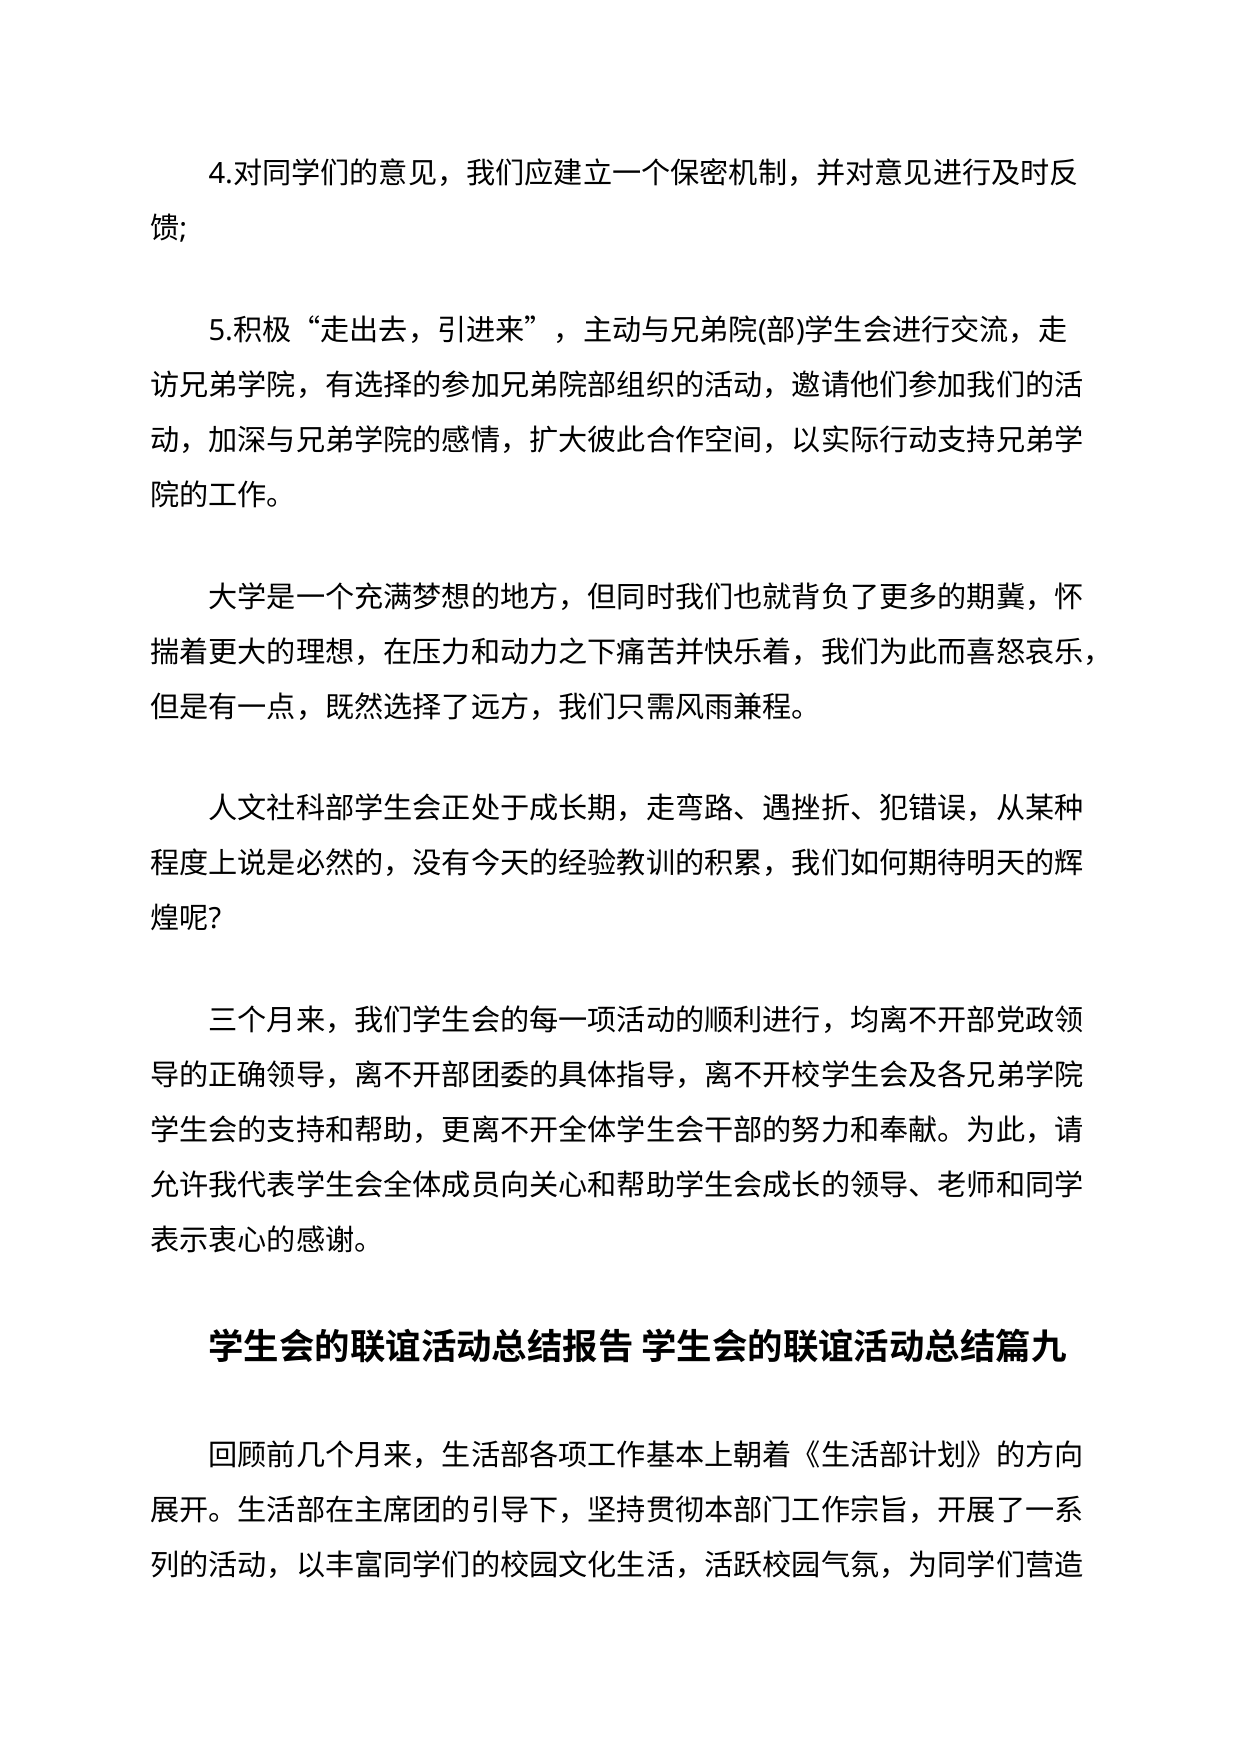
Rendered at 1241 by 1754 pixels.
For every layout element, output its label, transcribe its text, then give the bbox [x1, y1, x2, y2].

text 5.积极“走出去，引进来”，主动与兄弟院(部)学生会进行交流，走访兄弟学院，有选择的参加兄弟院部组织的活动，邀请他们参加我们的活动，加深与兄弟学院的感情，扩大彼此合作空间，以实际行动支持兄弟学院的工作。 [150, 307, 1090, 514]
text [150, 1432, 1090, 1584]
text 三个月来，我们学生会的每一项活动的顺利进行，均离不开部党政领导的正确领导，离不开部团委的具体指导，离不开校学生会及各兄弟学院学生会的支持和帮助，更离不开全体学生会干部的努力和奉献。为此，请允许我代表学生会全体成员向关心和帮助学生会成长的领导、老师和同学表示衷心的感谢。 [150, 997, 1090, 1259]
text 4.对同学们的意见，我们应建立一个保密机制，并对意见进行及时反馈; [150, 150, 1090, 247]
text 大学是一个充满梦想的地方，但同时我们也就背负了更多的期冀，怀揣着更大的理想，在压力和动力之下痛苦并快乐着，我们为此而喜怒哀乐，但是有一点，既然选择了远方，我们只需风雨兼程。 [150, 573, 1090, 726]
text 学生会的联谊活动总结报告 学生会的联谊活动总结篇九 [150, 1318, 1090, 1369]
text 人文社科部学生会正处于成长期，走弯路、遇挫折、犯错误，从某种程度上说是必然的，没有今天的经验教训的积累，我们如何期待明天的辉煌呢? [150, 785, 1090, 937]
